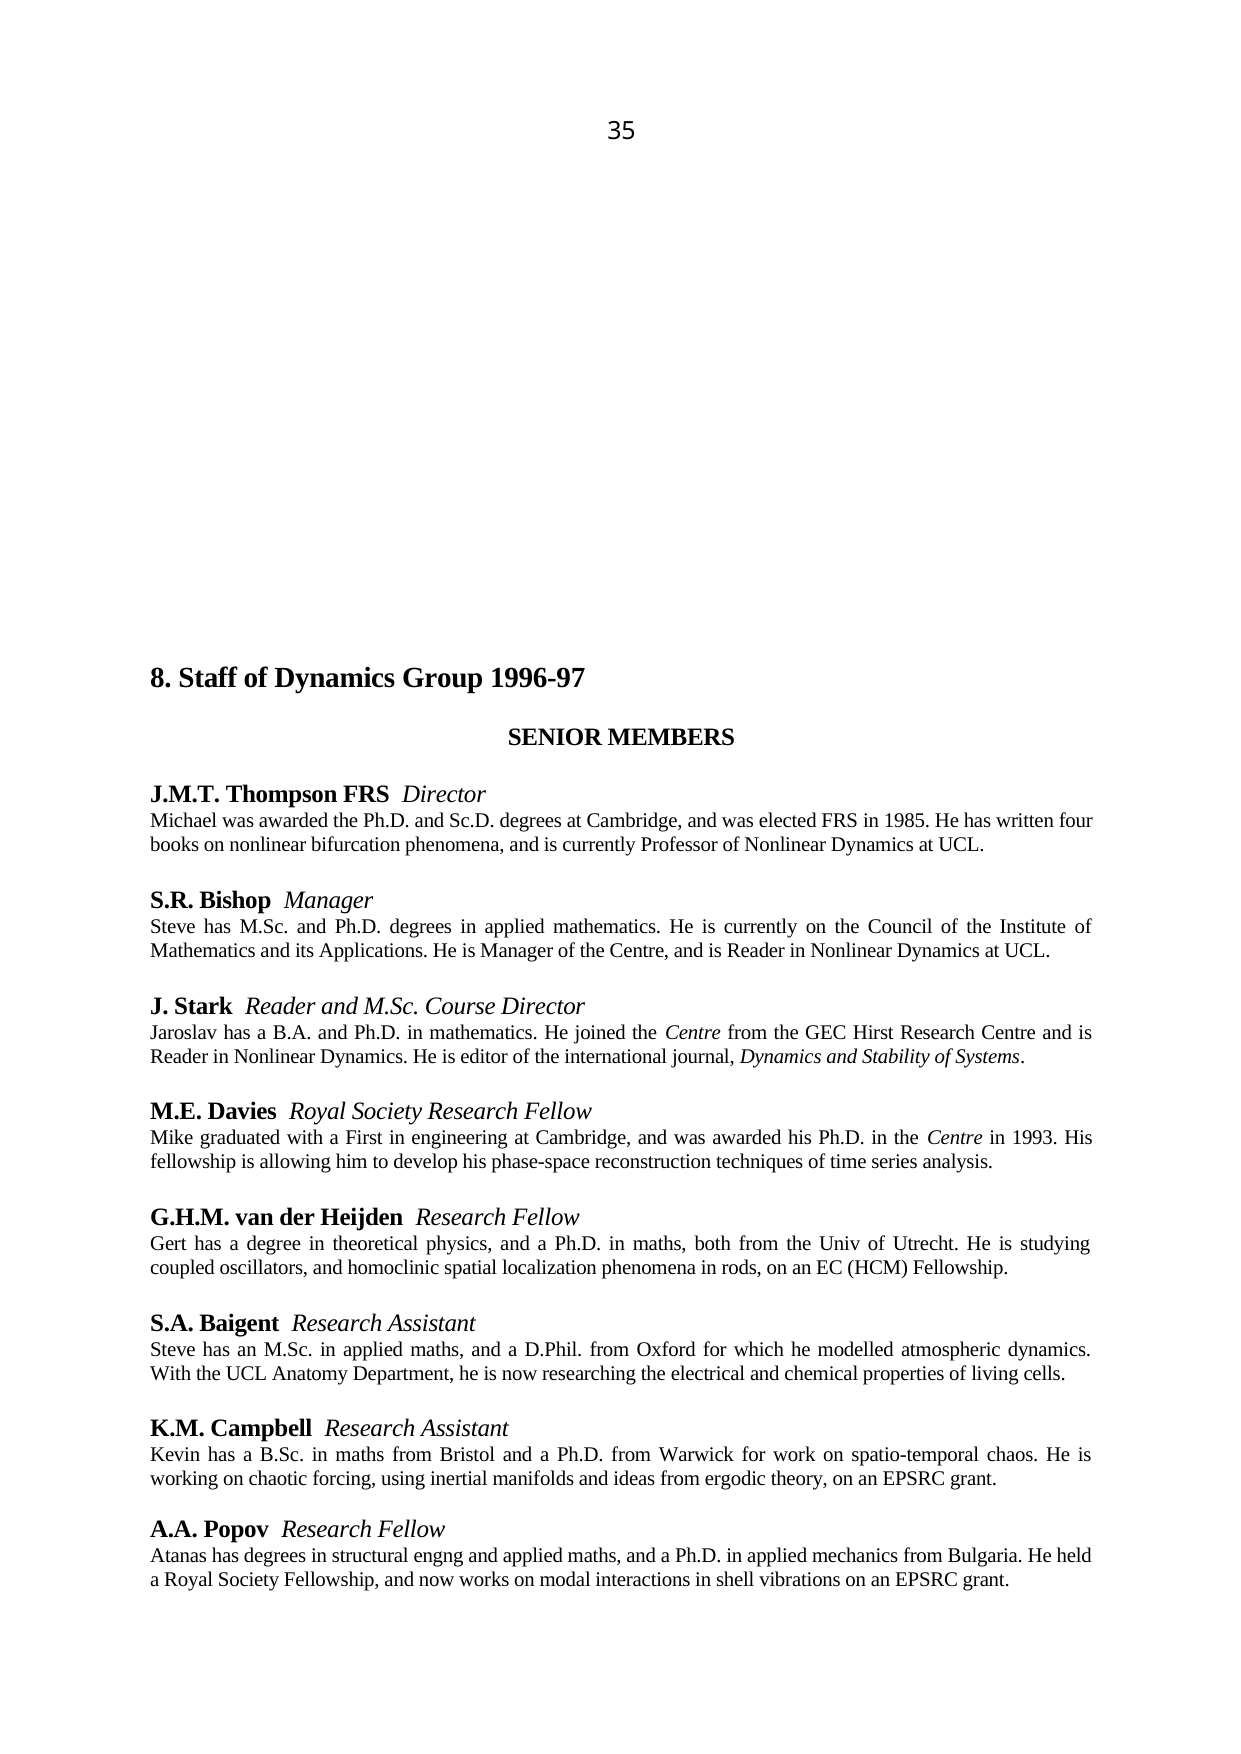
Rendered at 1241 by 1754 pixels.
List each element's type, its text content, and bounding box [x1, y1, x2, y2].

text Kevin has a B.Sc. in maths from Bristol and a Ph.D. from Warwick for work on spatio-temporal chaos. He is working on chaotic forcing, using inertial manifolds and ideas from ergodic theory, on an EPSRC grant. [150, 1442, 1093, 1490]
text S.R. Bishop Manager [150, 885, 1093, 914]
text S.A. Baigent Research Assistant [150, 1308, 1093, 1336]
text J. Stark Reader and M.Sc. Course Director [150, 991, 1093, 1019]
text Jaroslav has a B.A. and Ph.D. in mathematics. He joined the Centre from the GEC Hirst Research Centre and is Reader in Nonlinear Dynamics. He is editor of the international journal, Dynamics and Stability of Systems. [150, 1019, 1093, 1068]
text K.M. Campbell Research Assistant [150, 1413, 1093, 1442]
text Steve has an M.Sc. in applied maths, and a D.Phil. from Oxford for which he modelled atmospheric dynamics. With the UCL Anatomy Department, he is now researching the electrical and chemical properties of living cells. [150, 1336, 1093, 1384]
text Michael was awarded the Ph.D. and Sc.D. degrees at Cambridge, and was elected FRS in 1985. He has written four books on nonlinear bifurcation phenomena, and is currently Professor of Nonlinear Dynamics at UCL. [150, 808, 1093, 856]
text Gert has a degree in theoretical physics, and a Ph.D. in maths, both from the Univ of Utrecht. He is studying coupled oscillators, and homoclinic spatial localization phenomena in rods, on an EC (HCM) Fellowship. [150, 1231, 1093, 1279]
text Steve has M.Sc. and Ph.D. degrees in applied mathematics. He is currently on the Council of the Institute of Mathematics and its Applications. He is Manager of the Centre, and is Reader in Nonlinear Dynamics at UCL. [150, 914, 1093, 962]
text Atanas has degrees in structural engng and applied maths, and a Ph.D. in applied mechanics from Bulgaria. He held a Royal Society Fellowship, and now works on modal interactions in shell vibrations on an EPSRC grant. [150, 1543, 1093, 1591]
text Mike graduated with a First in engineering at Cambridge, and was awarded his Ph.D. in the Centre in 1993. His fellowship is allowing him to develop his phase-space reconstruction techniques of time series analysis. [150, 1125, 1093, 1173]
text G.H.M. van der Heijden Research Fellow [150, 1202, 1093, 1231]
text SENIOR MEMBERS [150, 722, 1093, 751]
text A.A. Popov Research Fellow [150, 1514, 1093, 1543]
text 8. Staff of Dynamics Group 1996-97 [150, 660, 1093, 693]
text M.E. Davies Royal Society Research Fellow [150, 1096, 1093, 1125]
text J.M.T. Thompson FRS Director [150, 779, 1093, 808]
